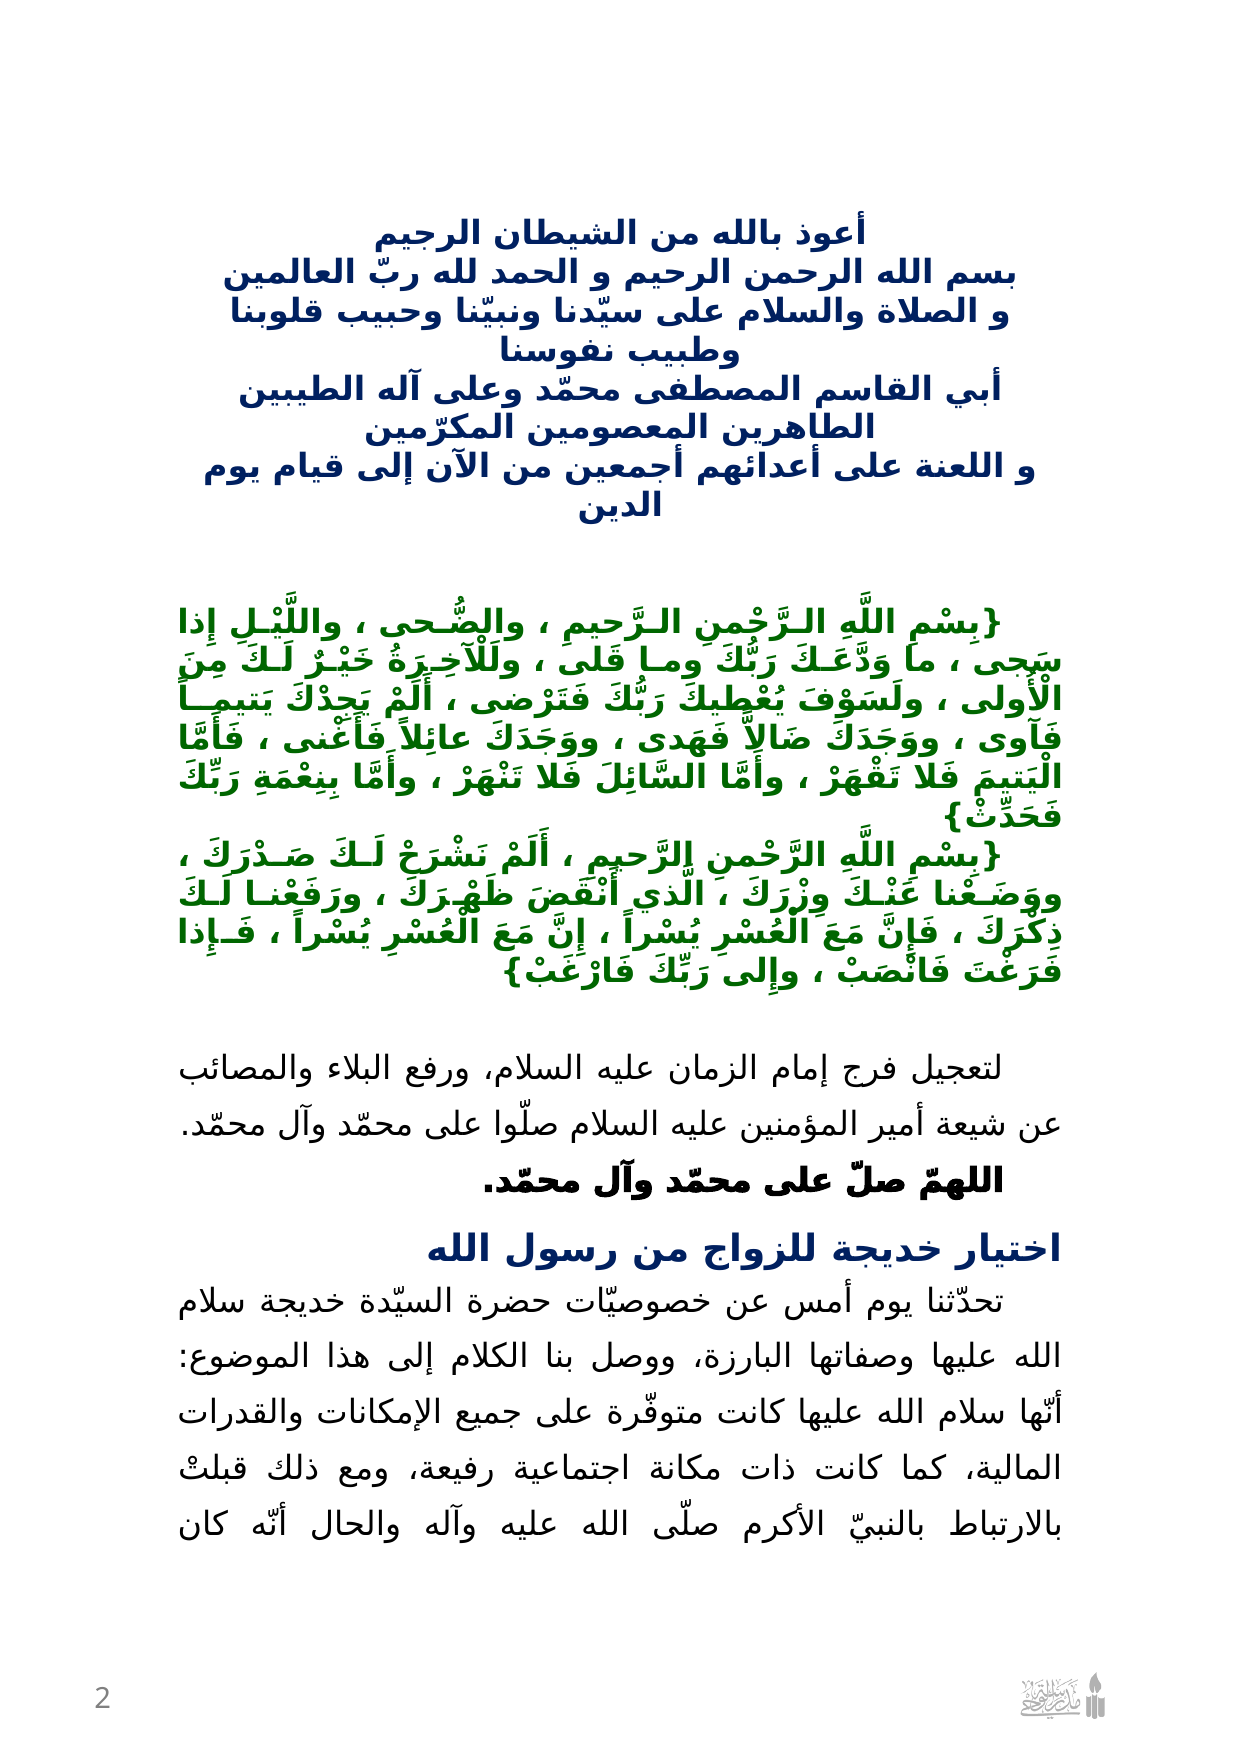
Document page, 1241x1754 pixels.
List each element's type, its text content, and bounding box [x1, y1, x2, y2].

text اللهمّ صلّ على محمّد وآل محمّد. [177, 1158, 1063, 1214]
text بسم الله الرحمن الرحيم و الحمد لله ربّ العالمين [177, 252, 1063, 291]
title اختيار خديجة للزواج من رسول الله [177, 1226, 1063, 1270]
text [177, 1279, 1063, 1558]
text {بِسْمِ اللَّهِ الرَّحْمنِ الرَّحيمِ ، أَلَمْ نَشْرَحْ لَكَ صَدْرَكَ ، ووَضَعْنا عَنْكَ وِزْرَكَ ، الَّذي أَنْقَضَ ظَهْرَكَ ، ورَفَعْنا لَكَ ذِكْرَكَ ، فَإِنَّ مَعَ الْعُسْرِ يُسْراً ، إِنَّ مَعَ الْعُسْرِ يُسْراً ، فَإِذا فَرَغْتَ فَانْصَبْ ، وإِلى‏ رَبِّكَ فَارْغَبْ} [177, 835, 1063, 991]
text لتعجيل فرج إمام الزمان عليه السلام، ورفع البلاء والمصائب عن شيعة أمير المؤمنين عليه السلام صلّوا على محمّد وآل محمّد. [177, 1046, 1063, 1158]
text أبي القاسم المصطفى محمّد وعلى آله الطيبين الطاهرين المعصومين المكرّمين [177, 369, 1063, 447]
text و الصلاة والسلام على سيّدنا ونبيّنا وحبيب قلوبنا وطبيب نفوسنا [177, 291, 1063, 369]
text {بِسْمِ اللَّهِ الرَّحْمنِ الرَّحيمِ ، والضُّحى ، واللَّيْلِ إِذا سَجى ، ما وَدَّعَكَ رَبُّكَ وما قَلى ، ولَلْآخِرَةُ خَيْرٌ لَكَ مِنَ الْأُولى ، ولَسَوْفَ يُعْطيكَ رَبُّكَ فَتَرْضى ، أَلَمْ يَجِدْكَ يَتيماً فَآوى ، ووَجَدَكَ ضَالاًّ فَهَدى ، ووَجَدَكَ عائِلاً فَأَغْنى ، فَأَمَّا الْيَتيمَ فَلا تَقْهَرْ ، وأَمَّا السَّائِلَ فَلا تَنْهَرْ ، وأَمَّا بِنِعْمَةِ رَبِّكَ فَحَدِّثْ} [177, 602, 1063, 835]
text أعوذ بالله من الشيطان الرجيم [177, 213, 1063, 252]
text و اللعنة على أعدائهم أجمعين من الآن إلى قيام يوم الدين [177, 447, 1063, 524]
picture [1020, 1672, 1105, 1719]
